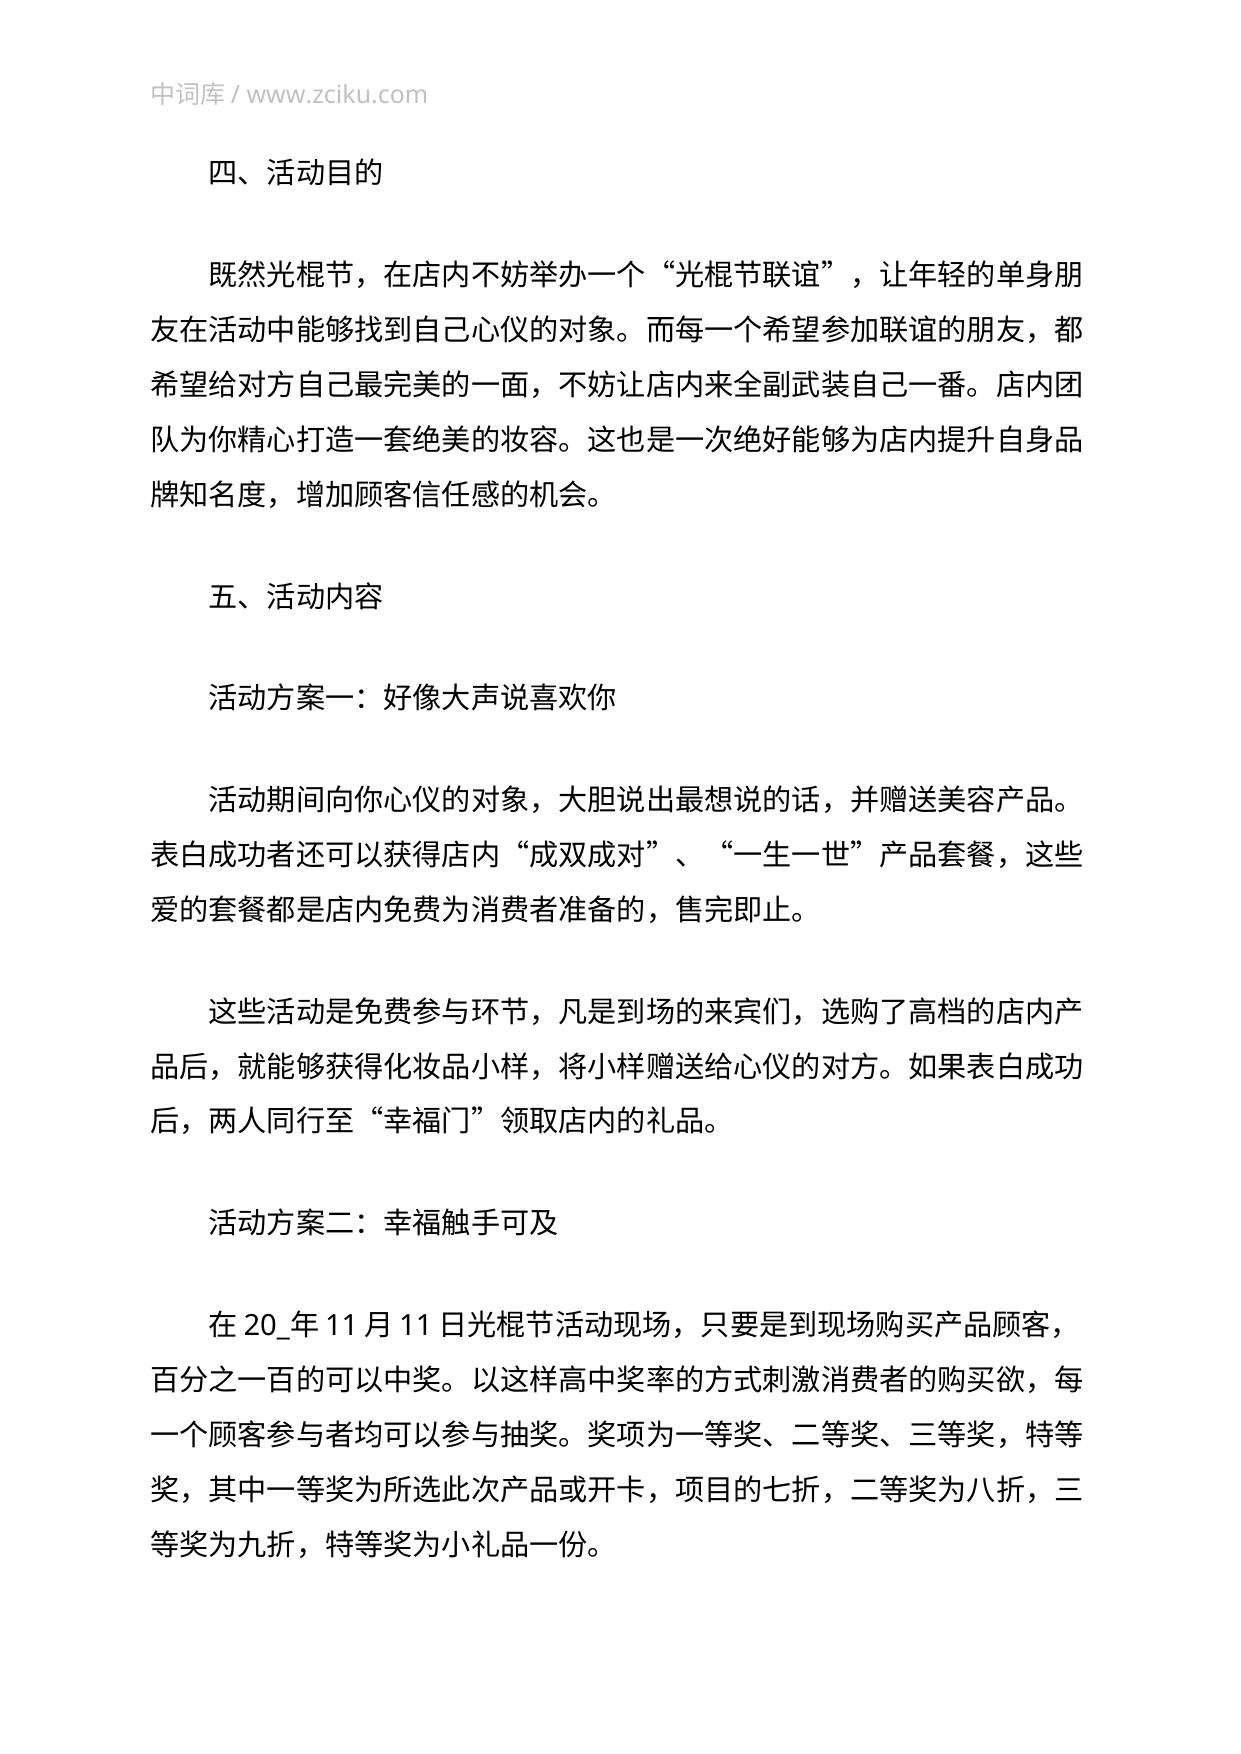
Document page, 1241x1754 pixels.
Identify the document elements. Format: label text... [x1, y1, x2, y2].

text 活动期间向你心仪的对象，大胆说出最想说的话，并赠送美容产品。表白成功者还可以获得店内“成双成对”、“一生一世”产品套餐，这些爱的套餐都是店内免费为消费者准备的，售完即止。 [150, 777, 1090, 929]
text 这些活动是免费参与环节，凡是到场的来宾们，选购了高档的店内产品后，就能够获得化妆品小样，将小样赠送给心仪的对方。如果表白成功后，两人同行至“幸福门”领取店内的礼品。 [150, 988, 1090, 1140]
text 四、活动目的 [150, 150, 1090, 192]
text 既然光棍节，在店内不妨举办一个“光棍节联谊”，让年轻的单身朋友在活动中能够找到自己心仪的对象。而每一个希望参加联谊的朋友，都希望给对方自己最完美的一面，不妨让店内来全副武装自己一番。店内团队为你精心打造一套绝美的妆容。这也是一次绝好能够为店内提升自身品牌知名度，增加顾客信任感的机会。 [150, 252, 1090, 514]
text 五、活动内容 [150, 573, 1090, 615]
text 在20_年11月11日光棍节活动现场，只要是到现场购买产品顾客，百分之一百的可以中奖。以这样高中奖率的方式刺激消费者的购买欲，每一个顾客参与者均可以参与抽奖。奖项为一等奖、二等奖、三等奖，特等奖，其中一等奖为所选此次产品或开卡，项目的七折，二等奖为八折，三等奖为九折，特等奖为小礼品一份。 [150, 1302, 1090, 1563]
text 活动方案一：好像大声说喜欢你 [150, 675, 1090, 717]
text 活动方案二：幸福触手可及 [150, 1200, 1090, 1242]
